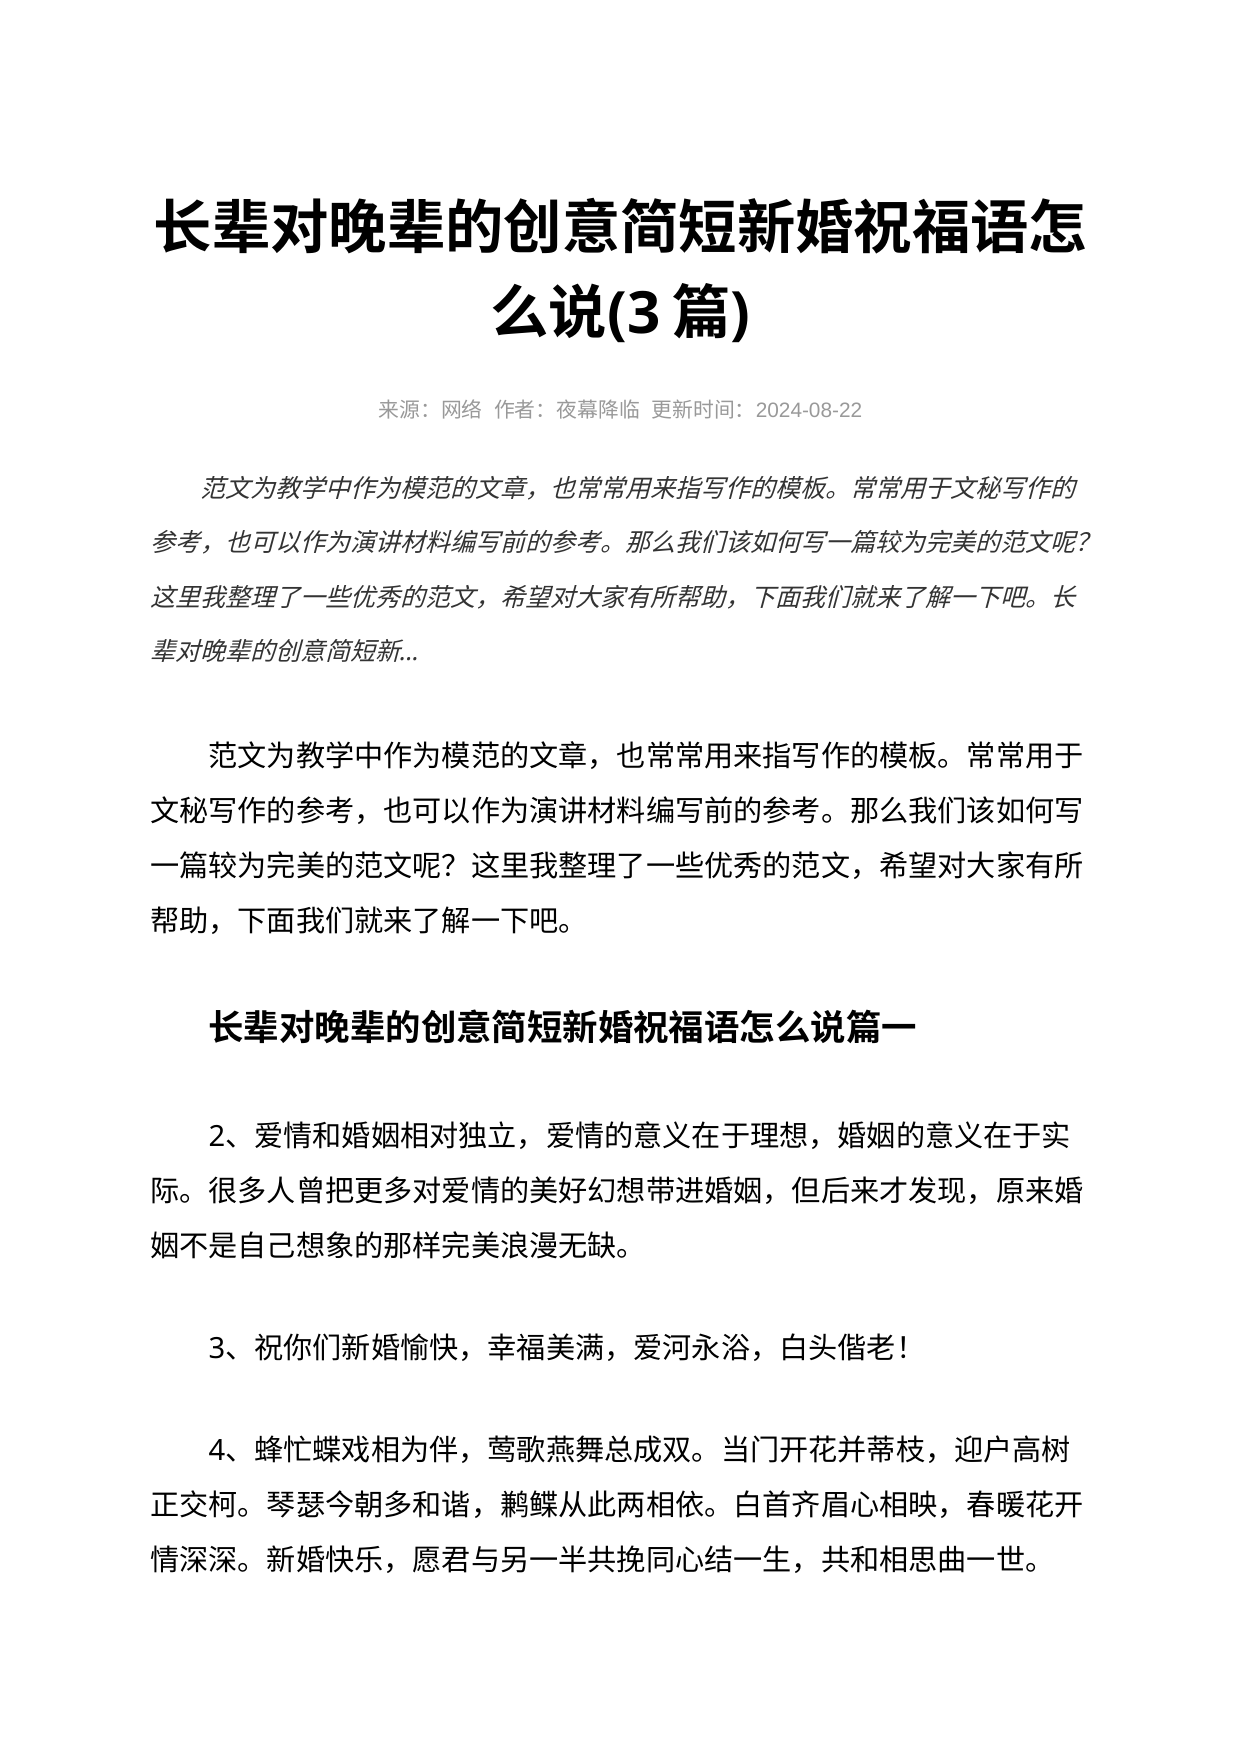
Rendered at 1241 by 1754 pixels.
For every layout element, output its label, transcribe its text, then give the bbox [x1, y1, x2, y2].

text 范文为教学中作为模范的文章，也常常用来指写作的模板。常常用于文秘写作的参考，也可以作为演讲材料编写前的参考。那么我们该如何写一篇较为完美的范文呢？这里我整理了一些优秀的范文，希望对大家有所帮助，下面我们就来了解一下吧。 [150, 733, 1090, 939]
text 长辈对晚辈的创意简短新婚祝福语怎么说篇一 [150, 999, 1090, 1050]
text 4、蜂忙蝶戏相为伴，莺歌燕舞总成双。当门开花并蒂枝，迎户高树正交柯。琴瑟今朝多和谐，鹣鲽从此两相依。白首齐眉心相映，春暖花开情深深。新婚快乐，愿君与另一半共挽同心结一生，共和相思曲一世。 [150, 1426, 1090, 1578]
subtitle 长辈对晚辈的创意简短新婚祝福语怎么说(3篇) [150, 181, 1090, 351]
text 3、祝你们新婚愉快，幸福美满，爱河永浴，白头偕老！ [150, 1324, 1090, 1367]
text 2、爱情和婚姻相对独立，爱情的意义在于理想，婚姻的意义在于实际。很多人曾把更多对爱情的美好幻想带进婚姻，但后来才发现，原来婚姻不是自己想象的那样完美浪漫无缺。 [150, 1112, 1090, 1265]
text 范文为教学中作为模范的文章，也常常用来指写作的模板。常常用于文秘写作的参考，也可以作为演讲材料编写前的参考。那么我们该如何写一篇较为完美的范文呢？这里我整理了一些优秀的范文，希望对大家有所帮助，下面我们就来了解一下吧。长辈对晚辈的创意简短新... [150, 468, 1090, 668]
text 来源：网络 作者：夜幕降临 更新时间：2024-08-22 [150, 397, 1090, 421]
